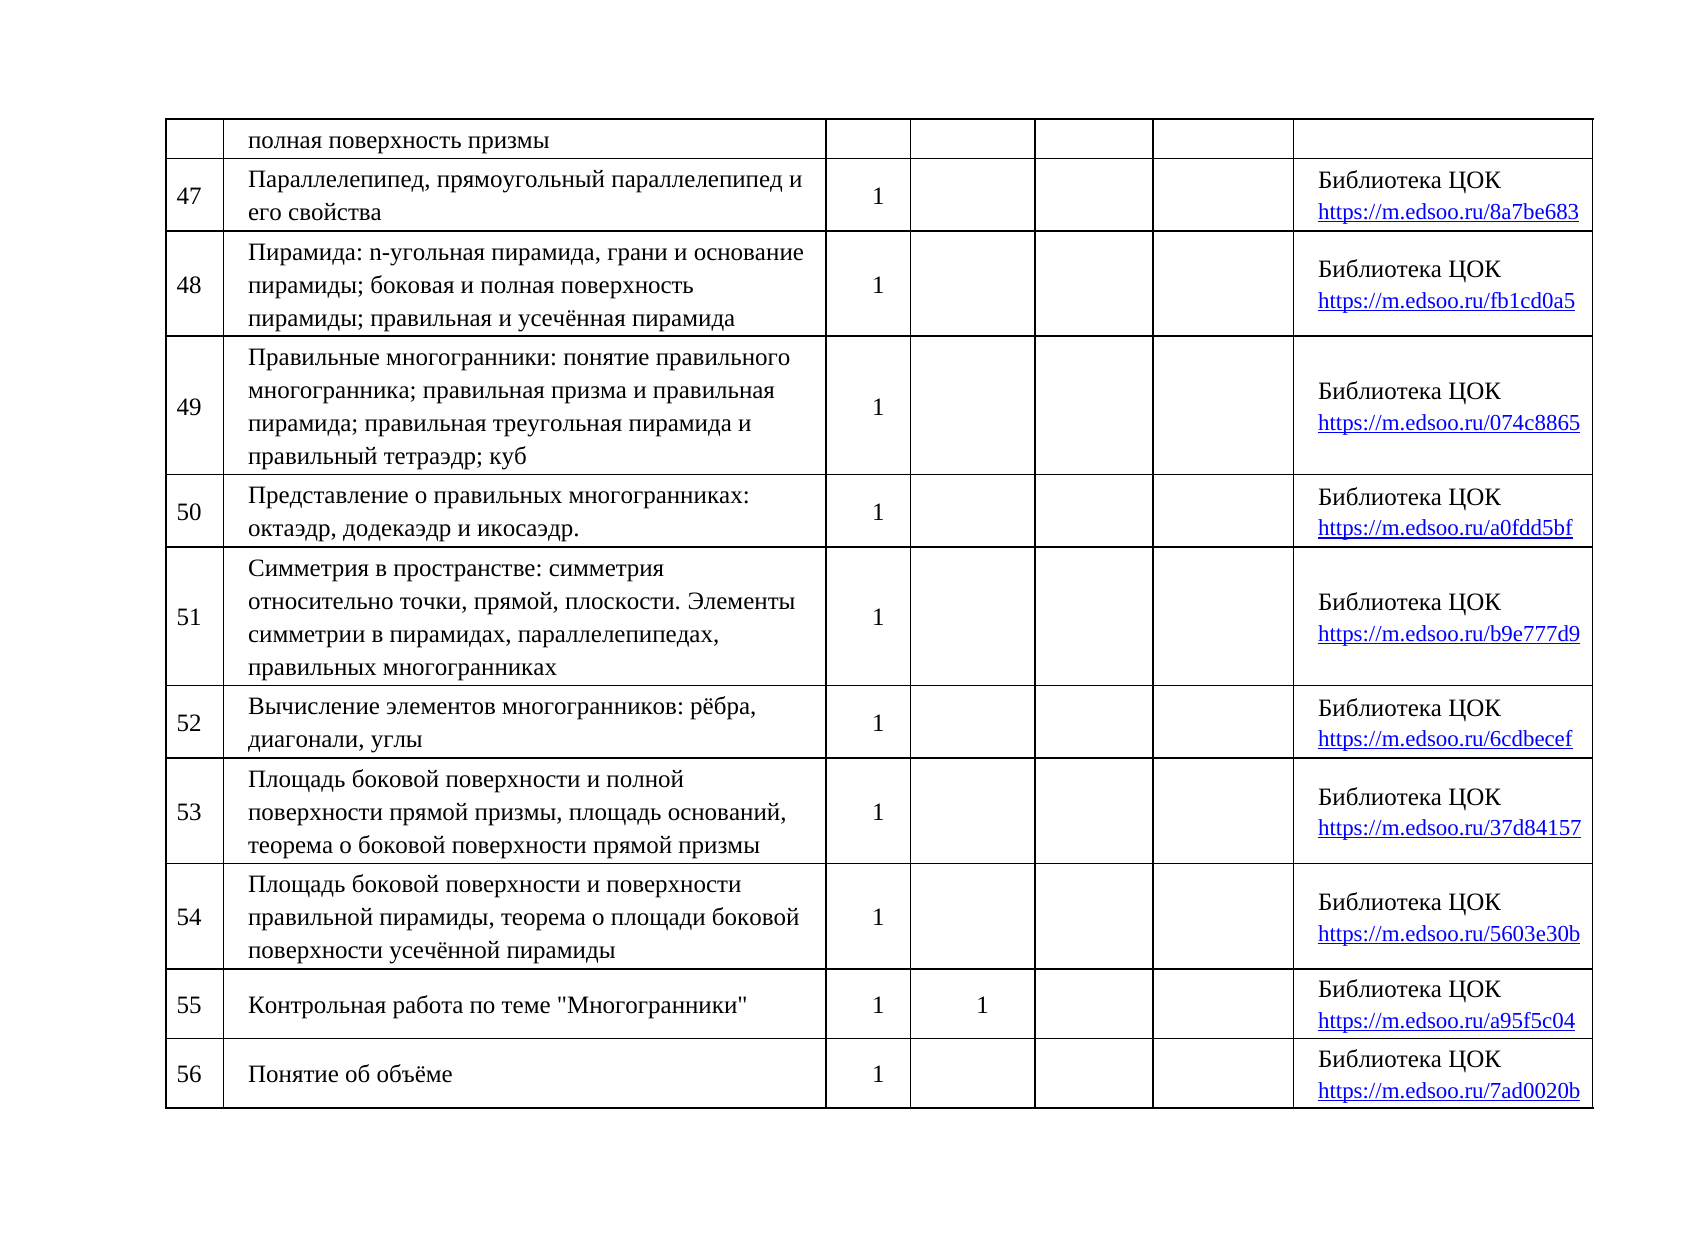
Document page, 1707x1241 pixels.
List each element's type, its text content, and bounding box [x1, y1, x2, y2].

table_cell Правильные многогранники: понятие правильного многогранника; правильная призма и правильная пирамида; правильная треугольная пирамида и правильный тетраэдр; куб [224, 337, 825, 474]
table_cell [1036, 759, 1152, 862]
table_cell Вычисление элементов многогранников: рёбра, диагонали, углы [224, 686, 825, 757]
table_cell [1036, 337, 1152, 474]
table_cell 1 [827, 970, 910, 1037]
table_cell [911, 1039, 1034, 1107]
table_cell [1154, 120, 1293, 157]
table_cell 47 [167, 159, 223, 230]
table_cell Пирамида: n-угольная пирамида, грани и основание пирамиды; боковая и полная поверхность пирамиды; правильная и усечённая пирамида [224, 232, 825, 335]
table_cell 1 [827, 120, 910, 157]
table_cell Площадь боковой поверхности и поверхности правильной пирамиды, теорема о площади боковой поверхности усечённой пирамиды [224, 864, 825, 968]
table_cell 46 [167, 120, 223, 157]
table_cell 1 [827, 759, 910, 862]
table_cell 50 [167, 475, 223, 546]
table_cell [911, 864, 1034, 968]
table_cell Библиотека ЦОК https://m.edsoo.ru/5603e30b [1294, 864, 1592, 968]
table_cell [911, 232, 1034, 335]
table_cell [1036, 120, 1152, 157]
table_cell 55 [167, 970, 223, 1037]
table_cell 56 [167, 1039, 223, 1107]
table_cell [911, 337, 1034, 474]
table_cell 1 [827, 1039, 910, 1107]
table_cell Библиотека ЦОК https://m.edsoo.ru/a0fdd5bf [1294, 475, 1592, 546]
table_cell Библиотека ЦОК https://m.edsoo.ru/7ad0020b [1294, 1039, 1592, 1107]
table_cell Библиотека ЦОК https://m.edsoo.ru/074c8865 [1294, 337, 1592, 474]
table_cell [1154, 337, 1293, 474]
table_cell [1036, 970, 1152, 1037]
table_cell Библиотека ЦОК https://m.edsoo.ru/b9e777d9 [1294, 548, 1592, 684]
table_cell [911, 759, 1034, 862]
table_cell [1154, 686, 1293, 757]
table_cell [1154, 970, 1293, 1037]
table_cell [1036, 232, 1152, 335]
table_cell [1036, 159, 1152, 230]
table_cell [1154, 475, 1293, 546]
table_cell [911, 475, 1034, 546]
table_cell 54 [167, 864, 223, 968]
table_cell 53 [167, 759, 223, 862]
table_cell Параллелепипед, прямоугольный параллелепипед и его свойства [224, 159, 825, 230]
table_cell [1036, 686, 1152, 757]
table_cell 52 [167, 686, 223, 757]
table_cell [1154, 232, 1293, 335]
table_cell Симметрия в пространстве: симметрия относительно точки, прямой, плоскости. Элементы симметрии в пирамидах, параллелепипедах, правильных многогранниках [224, 548, 825, 684]
table_cell 51 [167, 548, 223, 684]
table_cell 1 [827, 864, 910, 968]
table_cell [1036, 475, 1152, 546]
table_cell [911, 159, 1034, 230]
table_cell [224, 120, 825, 157]
table_cell Понятие об объёме [224, 1039, 825, 1107]
table_cell 1 [911, 970, 1034, 1037]
table_cell [1154, 1039, 1293, 1107]
table_cell [1036, 548, 1152, 684]
table_cell Представление о правильных многогранниках: октаэдр, додекаэдр и икосаэдр. [224, 475, 825, 546]
table_cell [911, 686, 1034, 757]
table_cell Библиотека ЦОК https://m.edsoo.ru/6cdbecef [1294, 686, 1592, 757]
table_cell Площадь боковой поверхности и полной поверхности прямой призмы, площадь оснований, теорема о боковой поверхности прямой призмы [224, 759, 825, 862]
table_cell Библиотека ЦОК https://m.edsoo.ru/a95f5c04 [1294, 970, 1592, 1037]
table_cell Библиотека ЦОК https://m.edsoo.ru/37d84157 [1294, 759, 1592, 862]
table_cell 1 [827, 232, 910, 335]
table_cell [1036, 864, 1152, 968]
table_cell [1036, 1039, 1152, 1107]
table_cell [1154, 159, 1293, 230]
table_cell 1 [827, 548, 910, 684]
table_cell Библиотека ЦОК https://m.edsoo.ru/8a7be683 [1294, 159, 1592, 230]
table_cell [1154, 864, 1293, 968]
table_cell 1 [827, 337, 910, 474]
table_cell [1154, 759, 1293, 862]
table_cell [911, 120, 1034, 157]
table_cell 48 [167, 232, 223, 335]
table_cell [1294, 120, 1592, 157]
table_cell Контрольная работа по теме "Многогранники" [224, 970, 825, 1037]
table_cell Библиотека ЦОК https://m.edsoo.ru/fb1cd0a5 [1294, 232, 1592, 335]
table_cell [911, 548, 1034, 684]
table_cell 49 [167, 337, 223, 474]
table_cell 1 [827, 686, 910, 757]
table_cell 1 [827, 475, 910, 546]
table_cell 1 [827, 159, 910, 230]
table_cell [1154, 548, 1293, 684]
